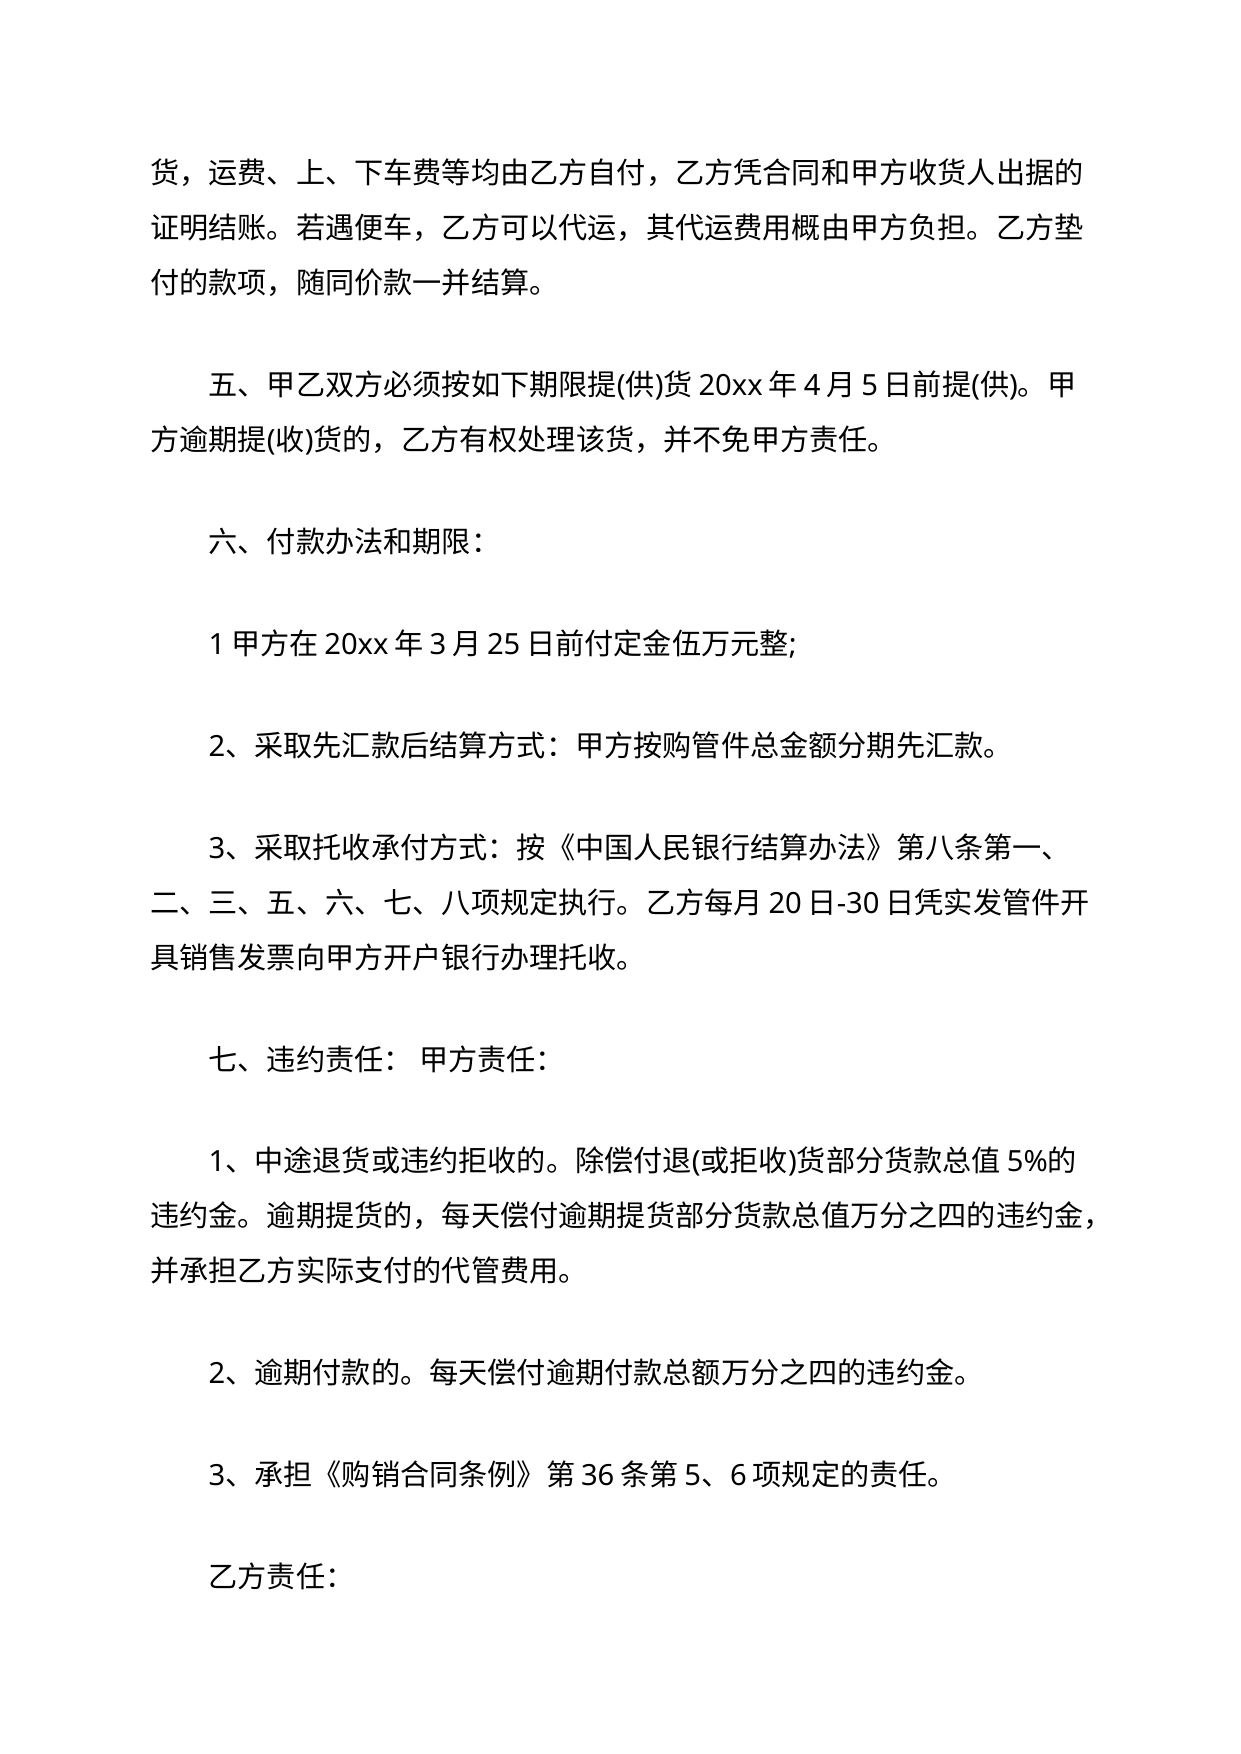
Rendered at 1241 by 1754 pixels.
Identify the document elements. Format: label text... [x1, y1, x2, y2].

text 2、逾期付款的。每天偿付逾期付款总额万分之四的违约金。 [150, 1349, 1090, 1392]
text 3、承担《购销合同条例》第36条第5、6项规定的责任。 [150, 1451, 1090, 1494]
text 六、付款办法和期限： [150, 518, 1090, 561]
text 2、采取先汇款后结算方式：甲方按购管件总金额分期先汇款。 [150, 722, 1090, 765]
text 五、甲乙双方必须按如下期限提(供)货20xx年4月5日前提(供)。甲方逾期提(收)货的，乙方有权处理该货，并不免甲方责任。 [150, 362, 1090, 459]
text 乙方责任： [150, 1553, 1090, 1596]
text 七、违约责任： 甲方责任： [150, 1036, 1090, 1078]
text 1甲方在20xx年3月25日前付定金伍万元整; [150, 620, 1090, 663]
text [150, 150, 1090, 302]
text 1、中途退货或违约拒收的。除偿付退(或拒收)货部分货款总值5%的违约金。逾期提货的，每天偿付逾期提货部分货款总值万分之四的违约金，并承担乙方实际支付的代管费用。 [150, 1138, 1090, 1290]
text 3、采取托收承付方式：按《中国人民银行结算办法》第八条第一、二、三、五、六、七、八项规定执行。乙方每月20日-30日凭实发管件开具销售发票向甲方开户银行办理托收。 [150, 824, 1090, 977]
